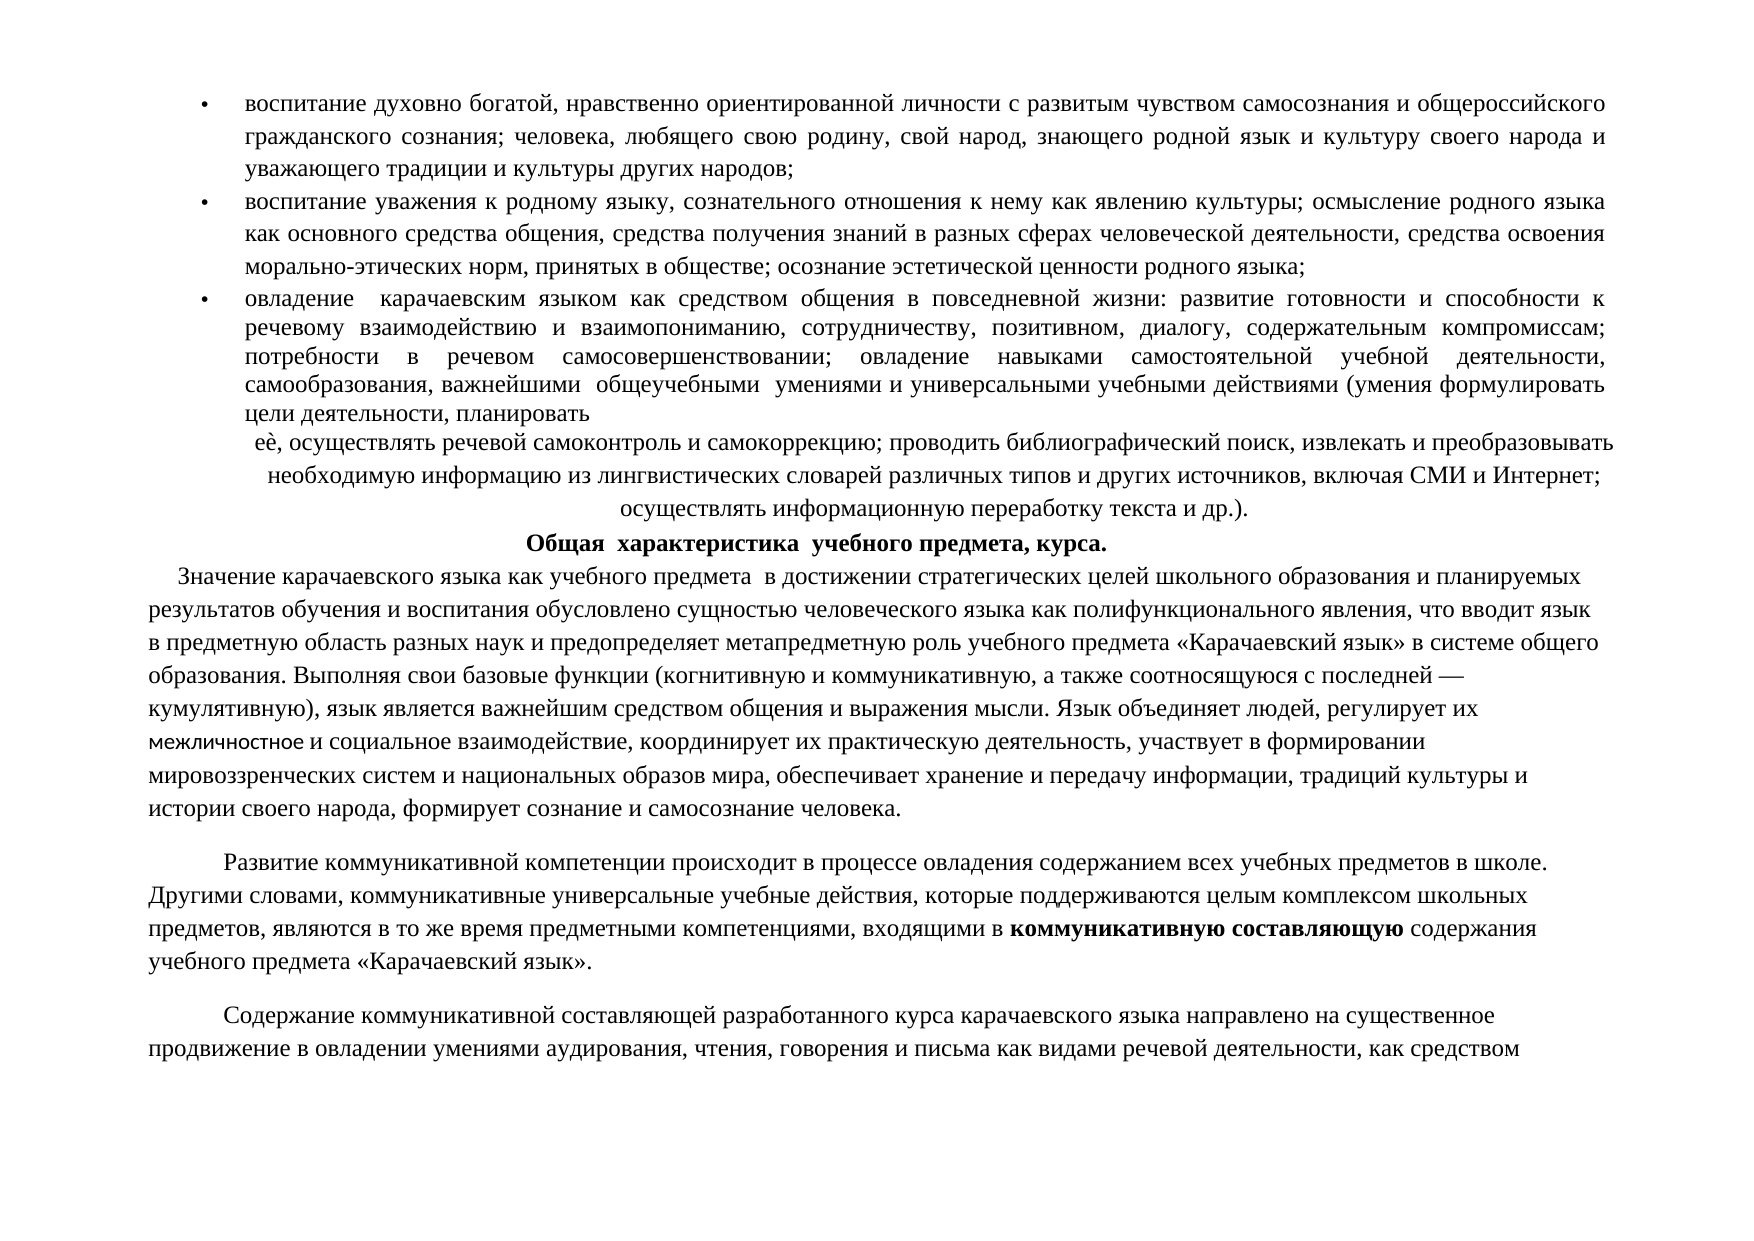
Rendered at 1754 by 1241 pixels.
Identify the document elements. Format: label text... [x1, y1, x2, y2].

text Развитие коммуникативной компетенции происходит в процессе овладения содержанием всех учебных предметов в школе. Другими словами, коммуникативные универсальные учебные действия, которые поддерживаются целым комплексом школьных предметов, являются в то же время предметными компетенциями, входящими в коммуникативную составляющую содержания учебного предмета «Карачаевский язык». [148, 847, 1607, 975]
list овладение карачаевским языком как средством общения в повседневной жизни: развитие готовности и способности к речевому взаимодействию и взаимопониманию, сотрудничеству, позитивном, диалогу, содержательным компромиссам; потребности в речевом самосовершенствовании; овладение навыками самостоятельной учебной деятельности, самообразования, важнейшими общеучебными умениями и универсальными учебными действиями (умения формулировать цели деятельности, планировать [201, 284, 1607, 427]
text еѐ, осуществлять речевой самоконтроль и самокоррекцию; проводить библиографический поиск, извлекать и преобразовывать необходимую информацию из лингвистических словарей различных типов и других источников, включая СМИ и Интернет; осуществлять информационную переработку текста и др.). [233, 427, 1636, 522]
list воспитание духовно богатой, нравственно ориентированной личности с развитым чувством самосознания и общероссийского гражданского сознания; человека, любящего свою родину, свой народ, знающего родной язык и культуру своего народа и уважающего традиции и культуры других народов; [201, 88, 1607, 182]
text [148, 1000, 1607, 1062]
text Значение карачаевского языка как учебного предмета в достижении стратегических целей школьного образования и планируемых результатов обучения и воспитания обусловлено сущностью человеческого языка как полифункционального явления, что вводит язык в предметную область разных наук и предопределяет метапредметную роль учебного предмета «Карачаевский язык» в системе общего образования. Выполняя свои базовые функции (когнитивную и коммуникативную, а также соотносящуюся с последней — кумулятивную), язык является важнейшим средством общения и выражения мысли. Язык объединяет людей, регулирует их межличностное и социальное взаимодействие, координирует их практическую деятельность, участвует в формировании мировоззренческих систем и национальных образов мира, обеспечивает хранение и передачу информации, традиций культуры и истории своего народа, формирует сознание и самосознание человека. [148, 561, 1607, 822]
list воспитание уважения к родному языку, сознательного отношения к нему как явлению культуры; осмысление родного языка как основного средства общения, средства получения знаний в разных сферах человеческой деятельности, средства освоения морально-этических норм, принятых в обществе; осознание эстетической ценности родного языка; [201, 186, 1607, 279]
text Общая характеристика учебного предмета, курса. [257, 528, 1636, 557]
